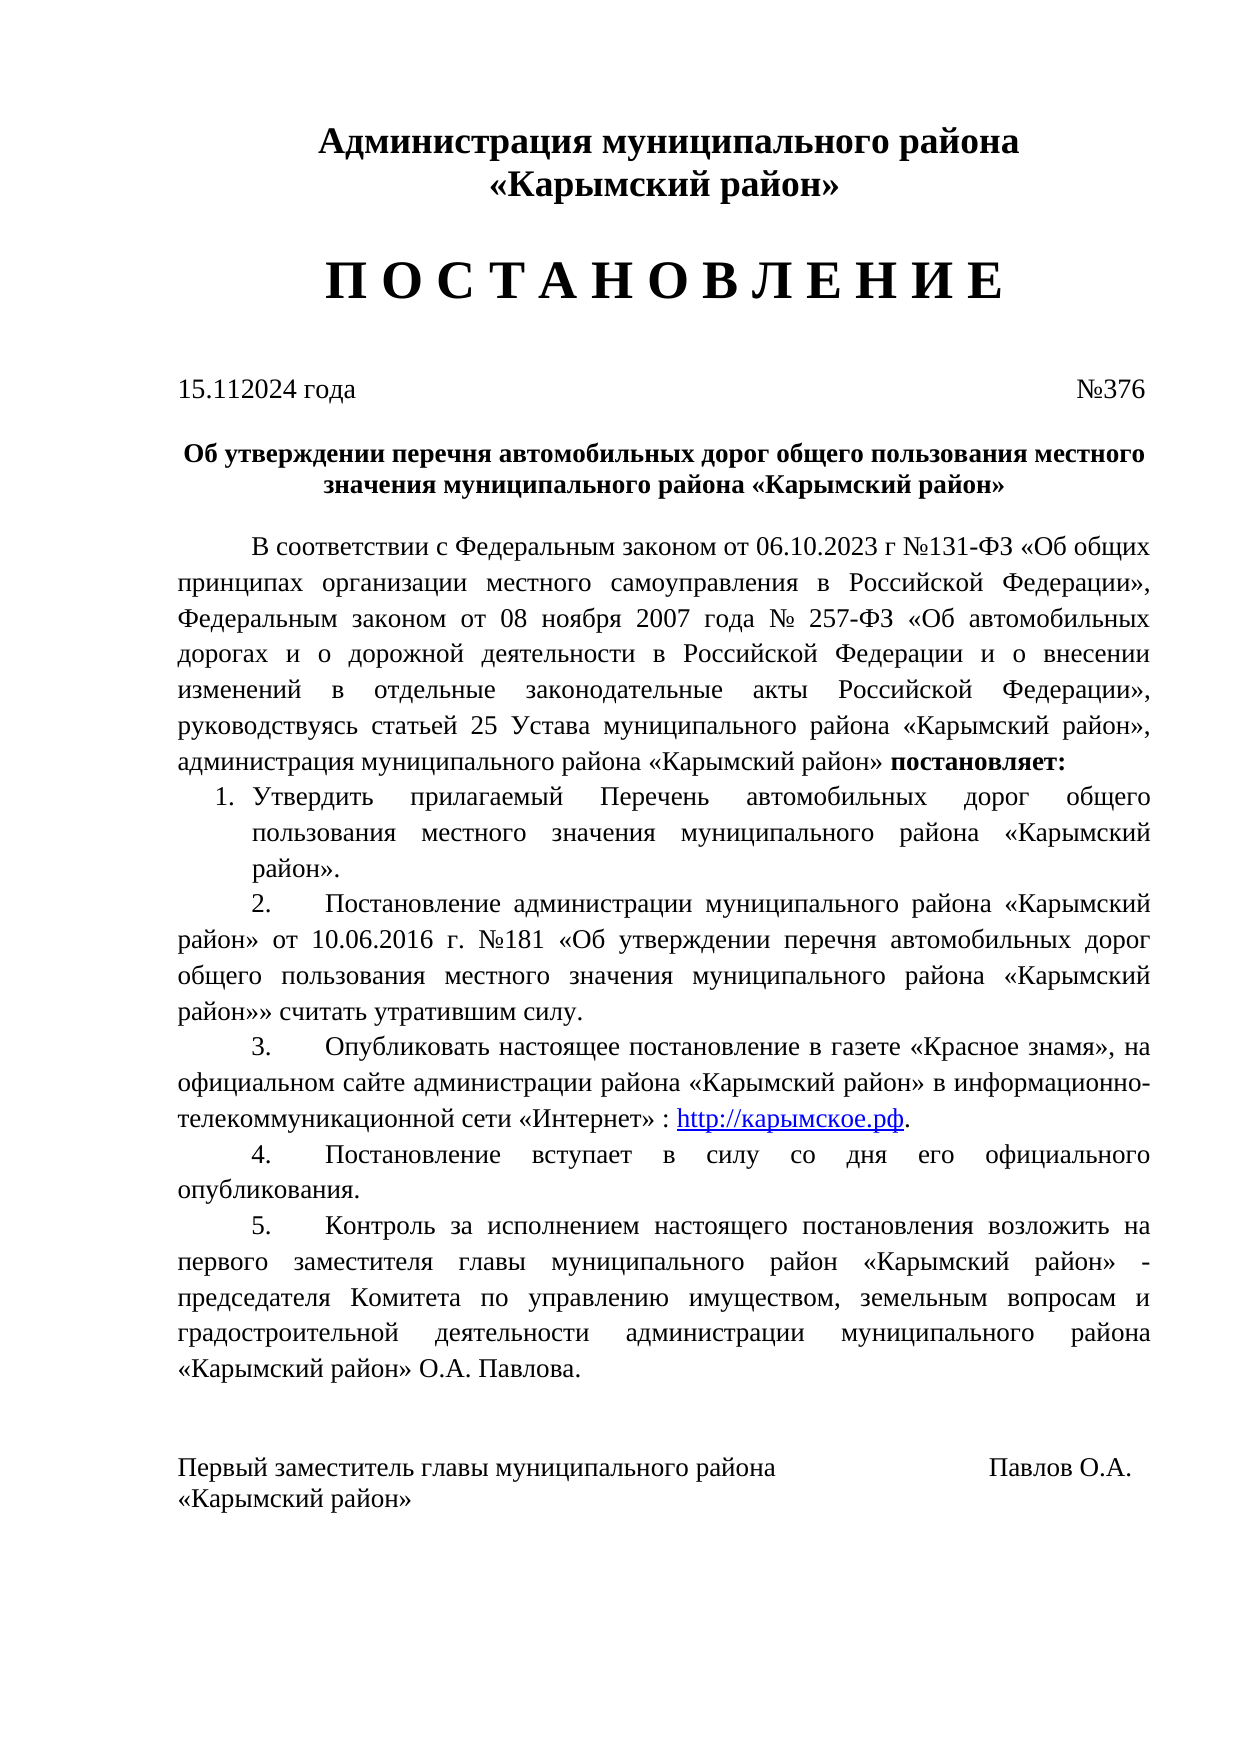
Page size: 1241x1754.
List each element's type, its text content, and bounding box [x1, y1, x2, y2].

text 15.112024 года №376 [177, 372, 1152, 404]
text Администрация муниципального района [177, 118, 1152, 161]
text П О С Т А Н О В Л Е Н И Е [177, 247, 1152, 310]
title Об утверждении перечня автомобильных дорог общего пользования местного значения муниципального района «Карымский район» [177, 437, 1152, 499]
list Контроль за исполнением настоящего постановления возложить на первого заместителя главы муниципального район «Карымский район» - председателя Комитета по управлению имуществом, земельным вопросам и градостроительной деятельности администрации муниципального района «Карымский район» О.А. Павлова. [177, 1209, 1152, 1383]
text «Карымский район» [177, 161, 1152, 204]
text «Карымский район» [177, 1482, 1152, 1514]
list Постановление вступает в силу со дня его официального опубликования. [177, 1138, 1152, 1204]
list Опубликовать настоящее постановление в газете «Красное знамя», на официальном сайте администрации района «Карымский район» в информационно-телекоммуникационной сети «Интернет» : http://карымское.рф. [177, 1031, 1152, 1133]
list Утвердить прилагаемый Перечень автомобильных дорог общего пользования местного значения муниципального района «Карымский район». [214, 780, 1152, 883]
list Постановление администрации муниципального района «Карымский район» от 10.06.2016 г. №181 «Об утверждении перечня автомобильных дорог общего пользования местного значения муниципального района «Карымский район»» считать утратившим силу. [177, 888, 1152, 1026]
text Первый заместитель главы муниципального района Павлов О.А. [177, 1451, 1152, 1482]
text В соответствии с Федеральным законом от 06.10.2023 г №131-ФЗ «Об общих принципах организации местного самоуправления в Российской Федерации», Федеральным законом от 08 ноября 2007 года № 257-ФЗ «Об автомобильных дорогах и о дорожной деятельности в Российской Федерации и о внесении изменений в отдельные законодательные акты Российской Федерации», руководствуясь статьей 25 Устава муниципального района «Карымский район», администрация муниципального района «Карымский район» постановляет: [177, 530, 1152, 776]
